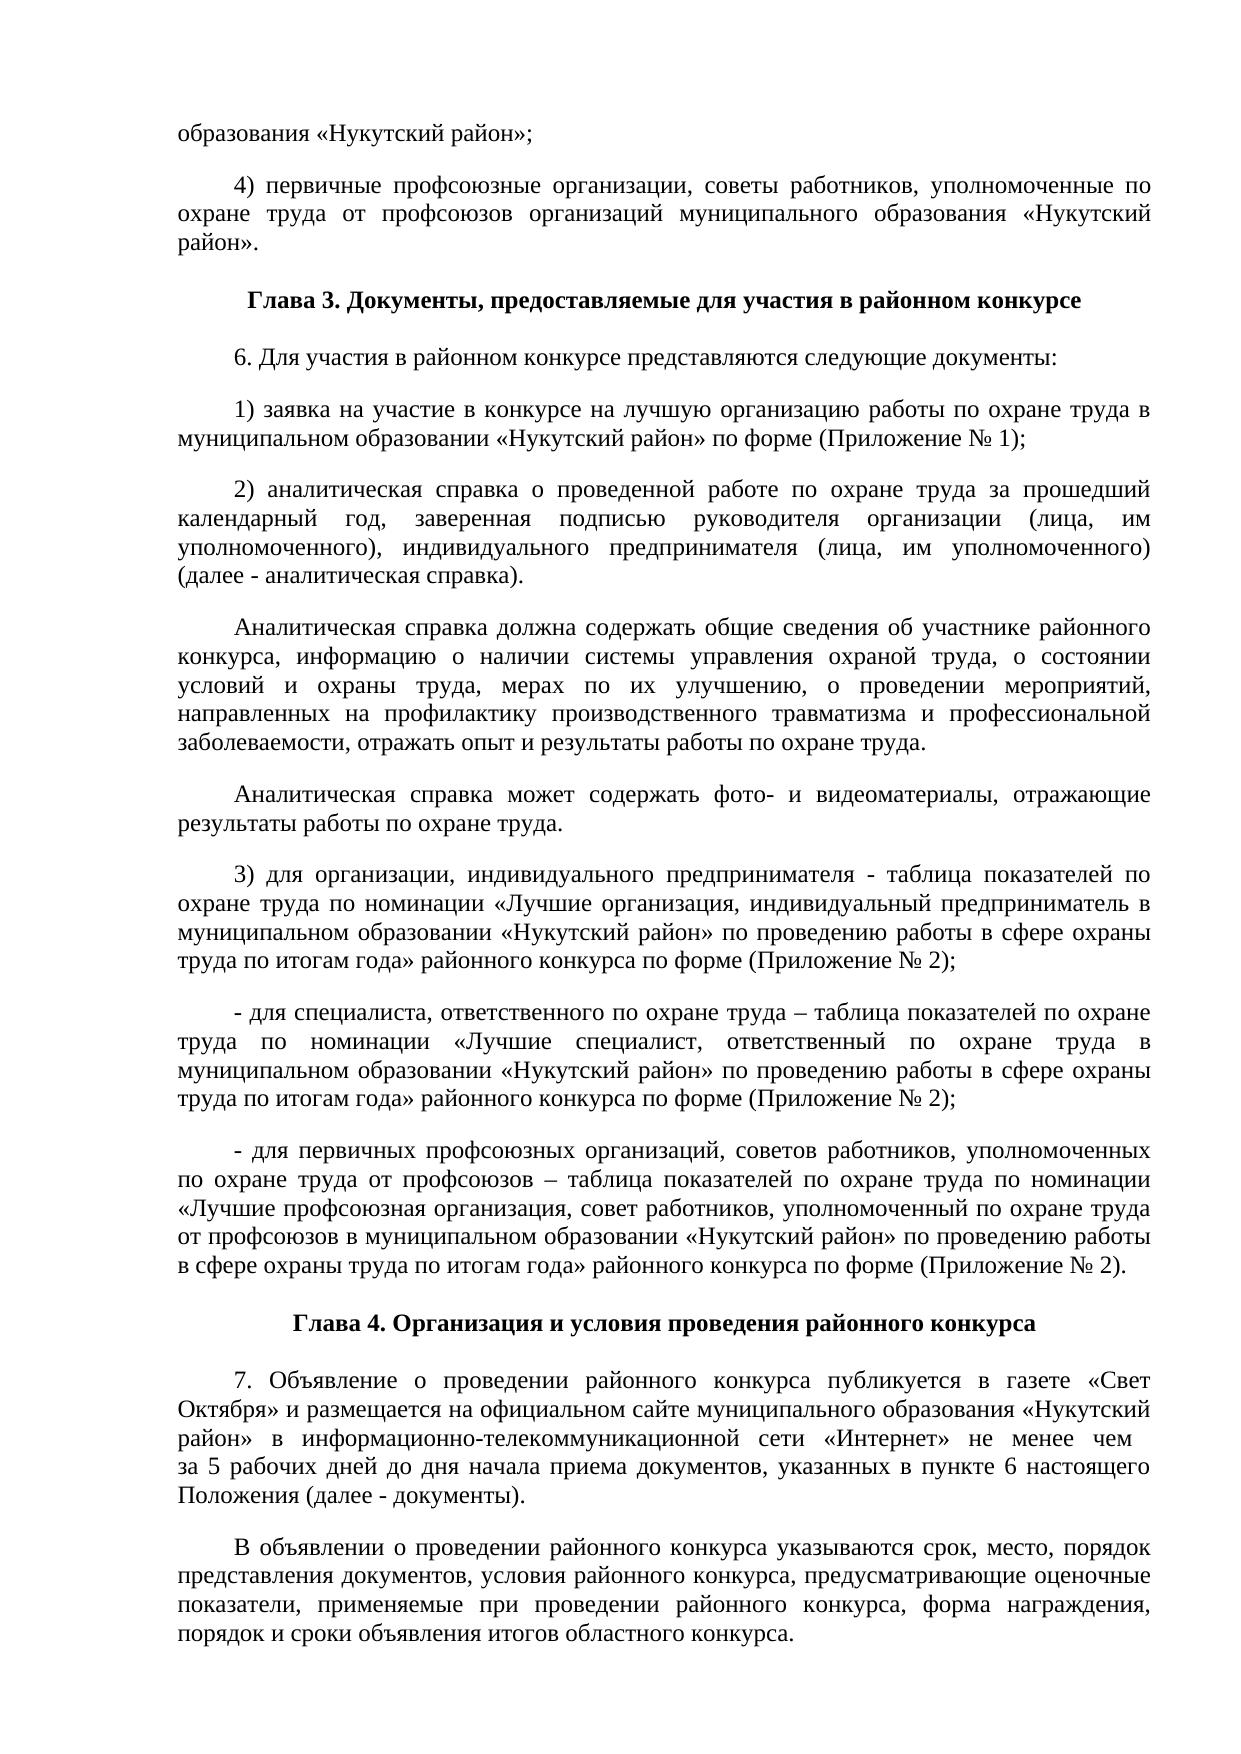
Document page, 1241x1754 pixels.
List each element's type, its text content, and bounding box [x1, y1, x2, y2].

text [177, 118, 1152, 147]
text 2) аналитическая справка о проведенной работе по охране труда за прошедший календарный год, заверенная подписью руководителя организации (лица, им уполномоченного), индивидуального предпринимателя (лица, им уполномоченного) (далее - аналитическая справка). [177, 474, 1152, 589]
text 4) первичные профсоюзные организации, советы работников, уполномоченные по охране труда от профсоюзов организаций муниципального образования «Нукутский район». [177, 170, 1152, 256]
text 7. Объявление о проведении районного конкурса публикуется в газете «Свет Октября» и размещается на официальном сайте муниципального образования «Нукутский район» в информационно-телекоммуникационной сети «Интернет» не менее чем за 5 рабочих дней до дня начала приема документов, указанных в пункте 6 настоящего Положения (далее - документы). [177, 1365, 1152, 1509]
text Аналитическая справка должна содержать общие сведения об участнике районного конкурса, информацию о наличии системы управления охраной труда, о состоянии условий и охраны труда, мерах по их улучшению, о проведении мероприятий, направленных на профилактику производственного травматизма и профессиональной заболеваемости, отражать опыт и результаты работы по охране труда. [177, 612, 1152, 756]
text - для первичных профсоюзных организаций, советов работников, уполномоченных по охране труда от профсоюзов – таблица показателей по охране труда по номинации «Лучшие профсоюзная организация, совет работников, уполномоченный по охране труда от профсоюзов в муниципальном образовании «Нукутский район» по проведению работы в сфере охраны труда по итогам года» районного конкурса по форме (Приложение № 2). [177, 1135, 1152, 1279]
text 3) для организации, индивидуального предпринимателя - таблица показателей по охране труда по номинации «Лучшие организация, индивидуальный предприниматель в муниципальном образовании «Нукутский район» по проведению работы в сфере охраны труда по итогам года» районного конкурса по форме (Приложение № 2); [177, 859, 1152, 974]
text Аналитическая справка может содержать фото- и видеоматериалы, отражающие результаты работы по охране труда. [177, 779, 1152, 836]
title Глава 3. Документы, предоставляемые для участия в районном конкурсе [177, 285, 1152, 313]
text 6. Для участия в районном конкурсе представляются следующие документы: [177, 342, 1152, 371]
text - для специалиста, ответственного по охране труда – таблица показателей по охране труда по номинации «Лучшие специалист, ответственный по охране труда в муниципальном образовании «Нукутский район» по проведению работы в сфере охраны труда по итогам года» районного конкурса по форме (Приложение № 2); [177, 997, 1152, 1112]
text 1) заявка на участие в конкурсе на лучшую организацию работы по охране труда в муниципальном образовании «Нукутский район» по форме (Приложение № 1); [177, 394, 1152, 451]
title Глава 4. Организация и условия проведения районного конкурса [177, 1308, 1152, 1336]
text В объявлении о проведении районного конкурса указываются срок, место, порядок представления документов, условия районного конкурса, предусматривающие оценочные показатели, применяемые при проведении районного конкурса, форма награждения, порядок и сроки объявления итогов областного конкурса. [177, 1532, 1152, 1647]
